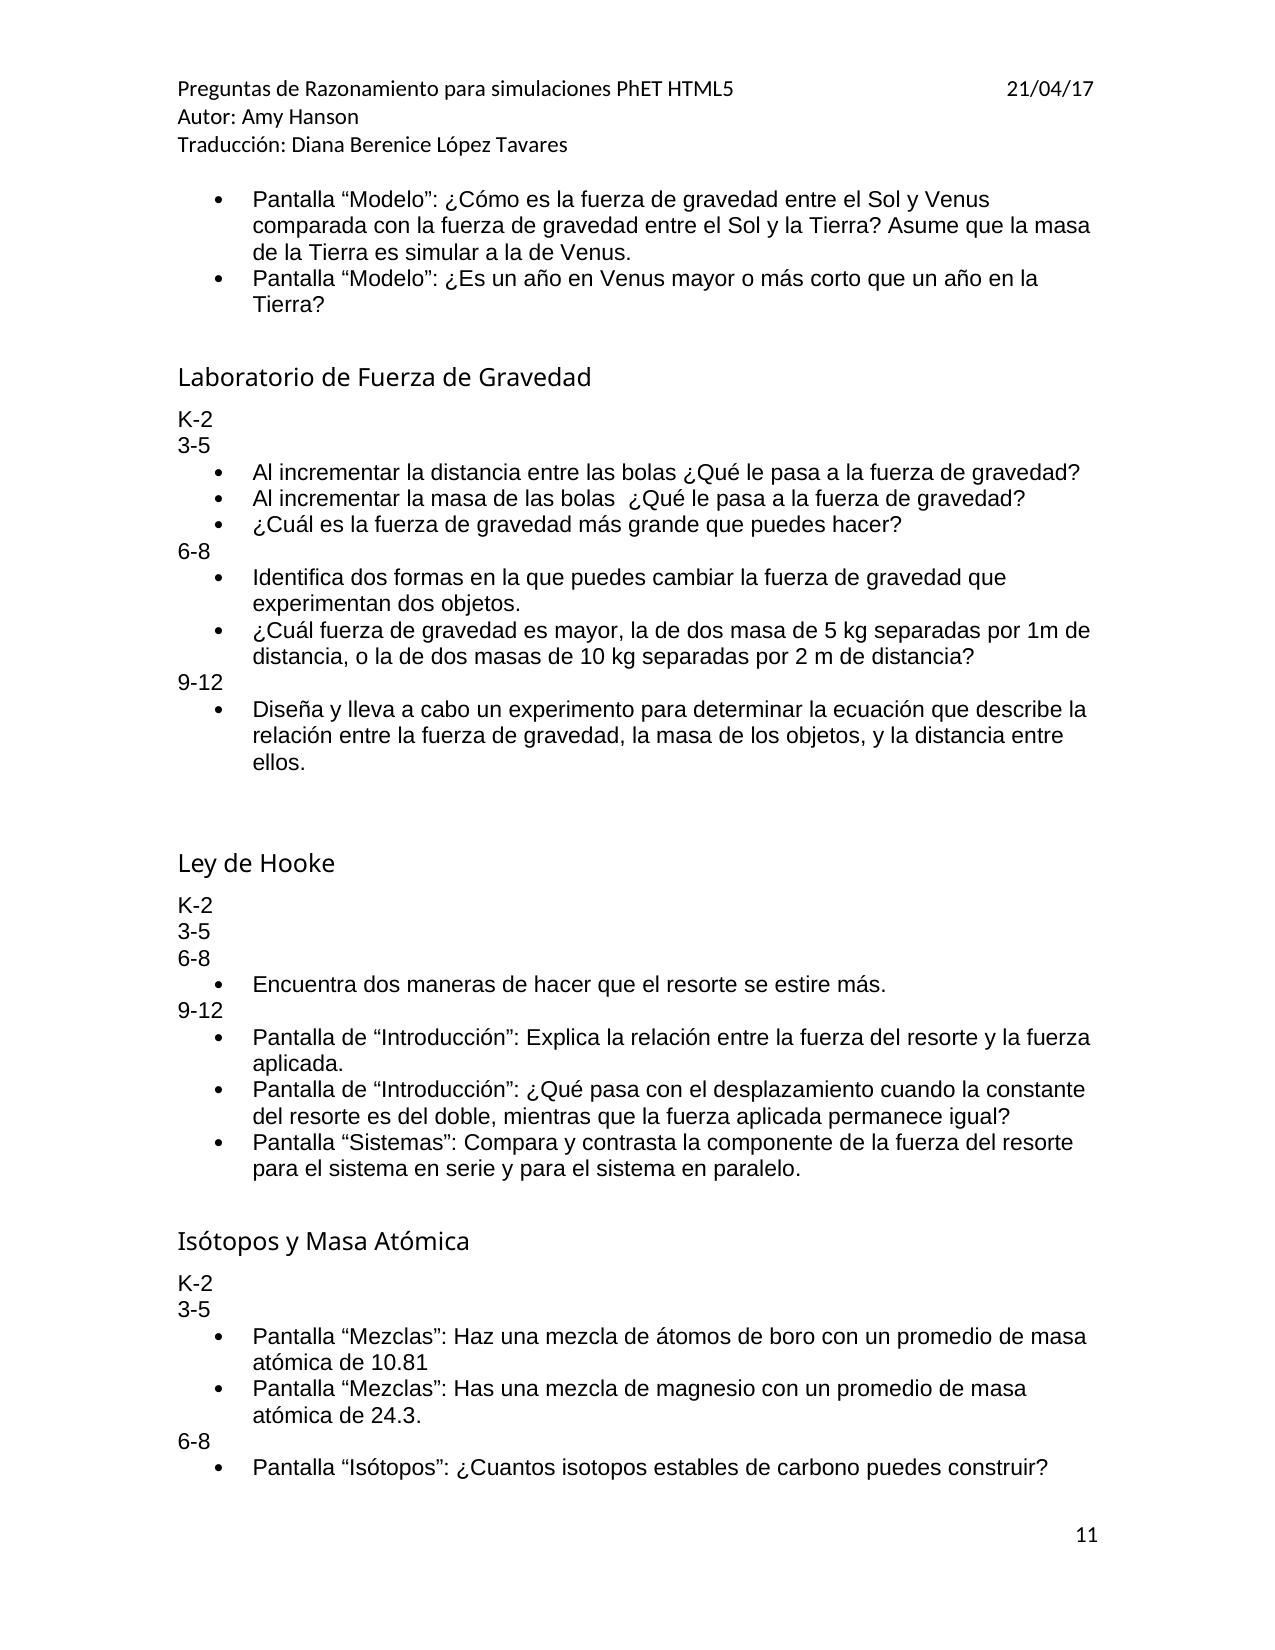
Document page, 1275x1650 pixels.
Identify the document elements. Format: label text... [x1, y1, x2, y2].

list Diseña y lleva a cabo un experimento para determinar la ecuación que describe la relación entre la fuerza de gravedad, la masa de los objetos, y la distancia entre ellos. [215, 696, 1098, 775]
text K-2 [177, 406, 1098, 432]
list Al incrementar la masa de las bolas ¿Qué le pasa a la fuerza de gravedad? [215, 485, 1098, 511]
list Pantalla “Mezclas”: Haz una mezcla de átomos de boro con un promedio de masa atómica de 10.81 [215, 1323, 1098, 1375]
text Isótopos y Masa Atómica [177, 1223, 1098, 1257]
text Laboratorio de Fuerza de Gravedad [177, 359, 1098, 393]
list Pantalla “Modelo”: ¿Cómo es la fuerza de gravedad entre el Sol y Venus comparada con la fuerza de gravedad entre el Sol y la Tierra? Asume que la masa de la Tierra es simular a la de Venus. [215, 186, 1098, 265]
list Encuentra dos maneras de hacer que el resorte se estire más. [215, 971, 1098, 997]
list Pantalla de “Introducción”: ¿Qué pasa con el desplazamiento cuando la constante del resorte es del doble, mientras que la fuerza aplicada permanece igual? [215, 1076, 1098, 1129]
text 6-8 [177, 1428, 1098, 1454]
list Pantalla “Isótopos”: ¿Cuantos isotopos estables de carbono puedes construir? [215, 1454, 1098, 1481]
list Identifica dos formas en la que puedes cambiar la fuerza de gravedad que experimentan dos objetos. [215, 564, 1098, 617]
text 6-8 [177, 538, 1098, 564]
list Pantalla “Modelo”: ¿Es un año en Venus mayor o más corto que un año en la Tierra? [215, 265, 1098, 318]
text 9-12 [177, 669, 1098, 696]
text 3-5 [177, 1296, 1098, 1323]
list ¿Cuál fuerza de gravedad es mayor, la de dos masa de 5 kg separadas por 1m de distancia, o la de dos masas de 10 kg separadas por 2 m de distancia? [215, 617, 1098, 669]
text K-2 [177, 892, 1098, 918]
text 3-5 [177, 918, 1098, 944]
text K-2 [177, 1270, 1098, 1296]
list Pantalla “Sistemas”: Compara y contrasta la componente de la fuerza del resorte para el sistema en serie y para el sistema en paralelo. [215, 1129, 1098, 1182]
text Ley de Hooke [177, 845, 1098, 879]
list Pantalla de “Introducción”: Explica la relación entre la fuerza del resorte y la fuerza aplicada. [215, 1023, 1098, 1076]
text 3-5 [177, 432, 1098, 458]
text 9-12 [177, 997, 1098, 1023]
list Pantalla “Mezclas”: Has una mezcla de magnesio con un promedio de masa atómica de 24.3. [215, 1375, 1098, 1428]
text 6-8 [177, 944, 1098, 971]
list ¿Cuál es la fuerza de gravedad más grande que puedes hacer? [215, 511, 1098, 538]
list Al incrementar la distancia entre las bolas ¿Qué le pasa a la fuerza de gravedad? [215, 458, 1098, 485]
